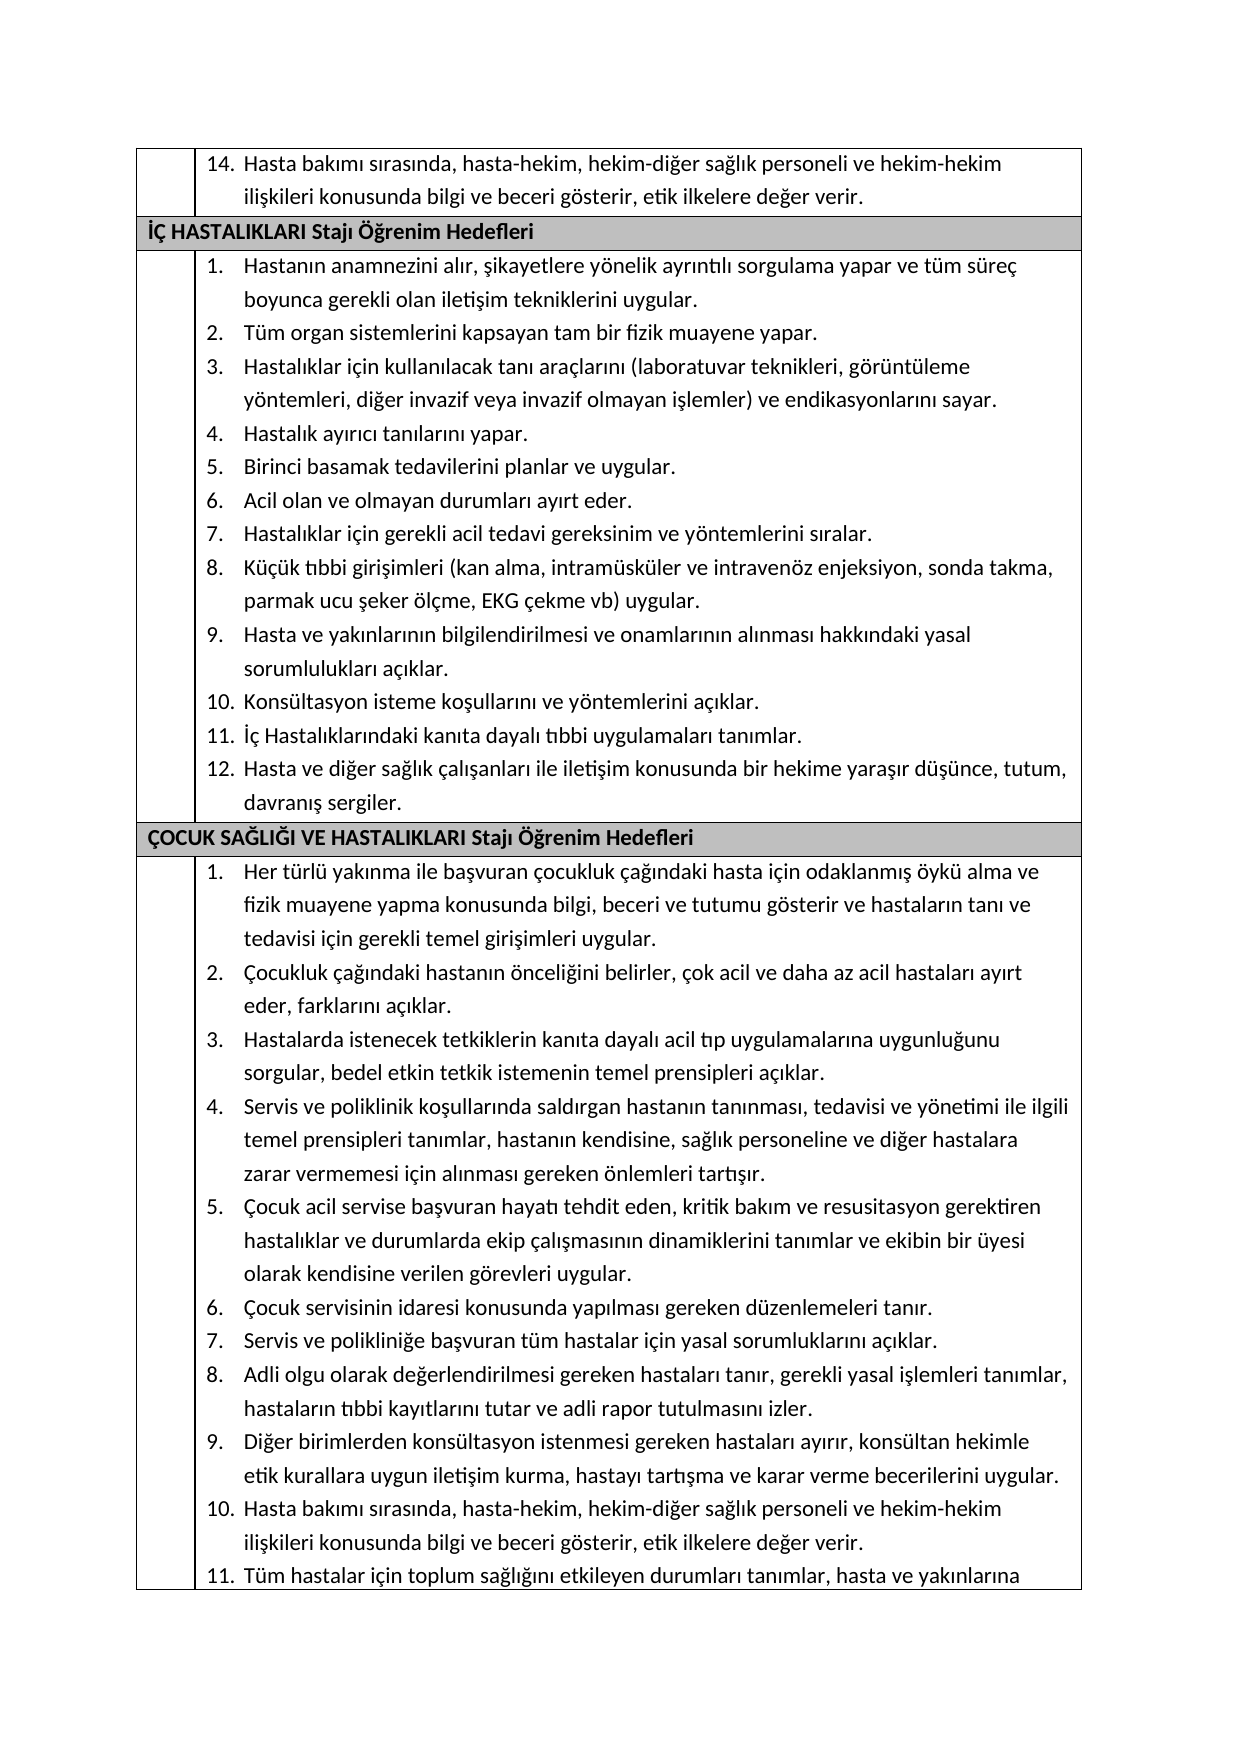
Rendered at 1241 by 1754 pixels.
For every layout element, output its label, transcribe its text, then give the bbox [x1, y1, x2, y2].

table_cell [137, 857, 194, 1589]
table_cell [196, 149, 1081, 216]
table_cell [137, 251, 194, 822]
table_cell [137, 149, 194, 216]
table_cell ÇOCUK SAĞLIĞI VE HASTALIKLARI Stajı Öğrenim Hedefleri [137, 823, 1081, 856]
table_cell Hastanın anamnezini alır, şikayetlere yönelik ayrıntılı sorgulama yapar ve tüm süreç boyunca gerekli olan iletişim tekniklerini uygular. Tüm organ sistemlerini kapsayan tam bir fizik muayene yapar. Hastalıklar için kullanılacak tanı araçlarını (laboratuvar teknikleri, görüntüleme yöntemleri, diğer invazif veya invazif olmayan işlemler) ve endikasyonlarını sayar. Hastalık ayırıcı tanılarını yapar. Birinci basamak tedavilerini planlar ve uygular. Acil olan ve olmayan durumları ayırt eder. Hastalıklar için gerekli acil tedavi gereksinim ve yöntemlerini sıralar. Küçük tıbbi girişimleri (kan alma, intramüsküler ve intravenöz enjeksiyon, sonda takma, parmak ucu şeker ölçme, EKG çekme vb) uygular. Hasta ve yakınlarının bilgilendirilmesi ve onamlarının alınması hakkındaki yasal sorumlulukları açıklar. Konsültasyon isteme koşullarını ve yöntemlerini açıklar. İç Hastalıklarındaki kanıta dayalı tıbbi uygulamaları tanımlar. Hasta ve diğer sağlık çalışanları ile iletişim konusunda bir hekime yaraşır düşünce, tutum, davranış sergiler. [196, 251, 1081, 822]
table_cell İÇ HASTALIKLARI Stajı Öğrenim Hedefleri [137, 217, 1081, 250]
